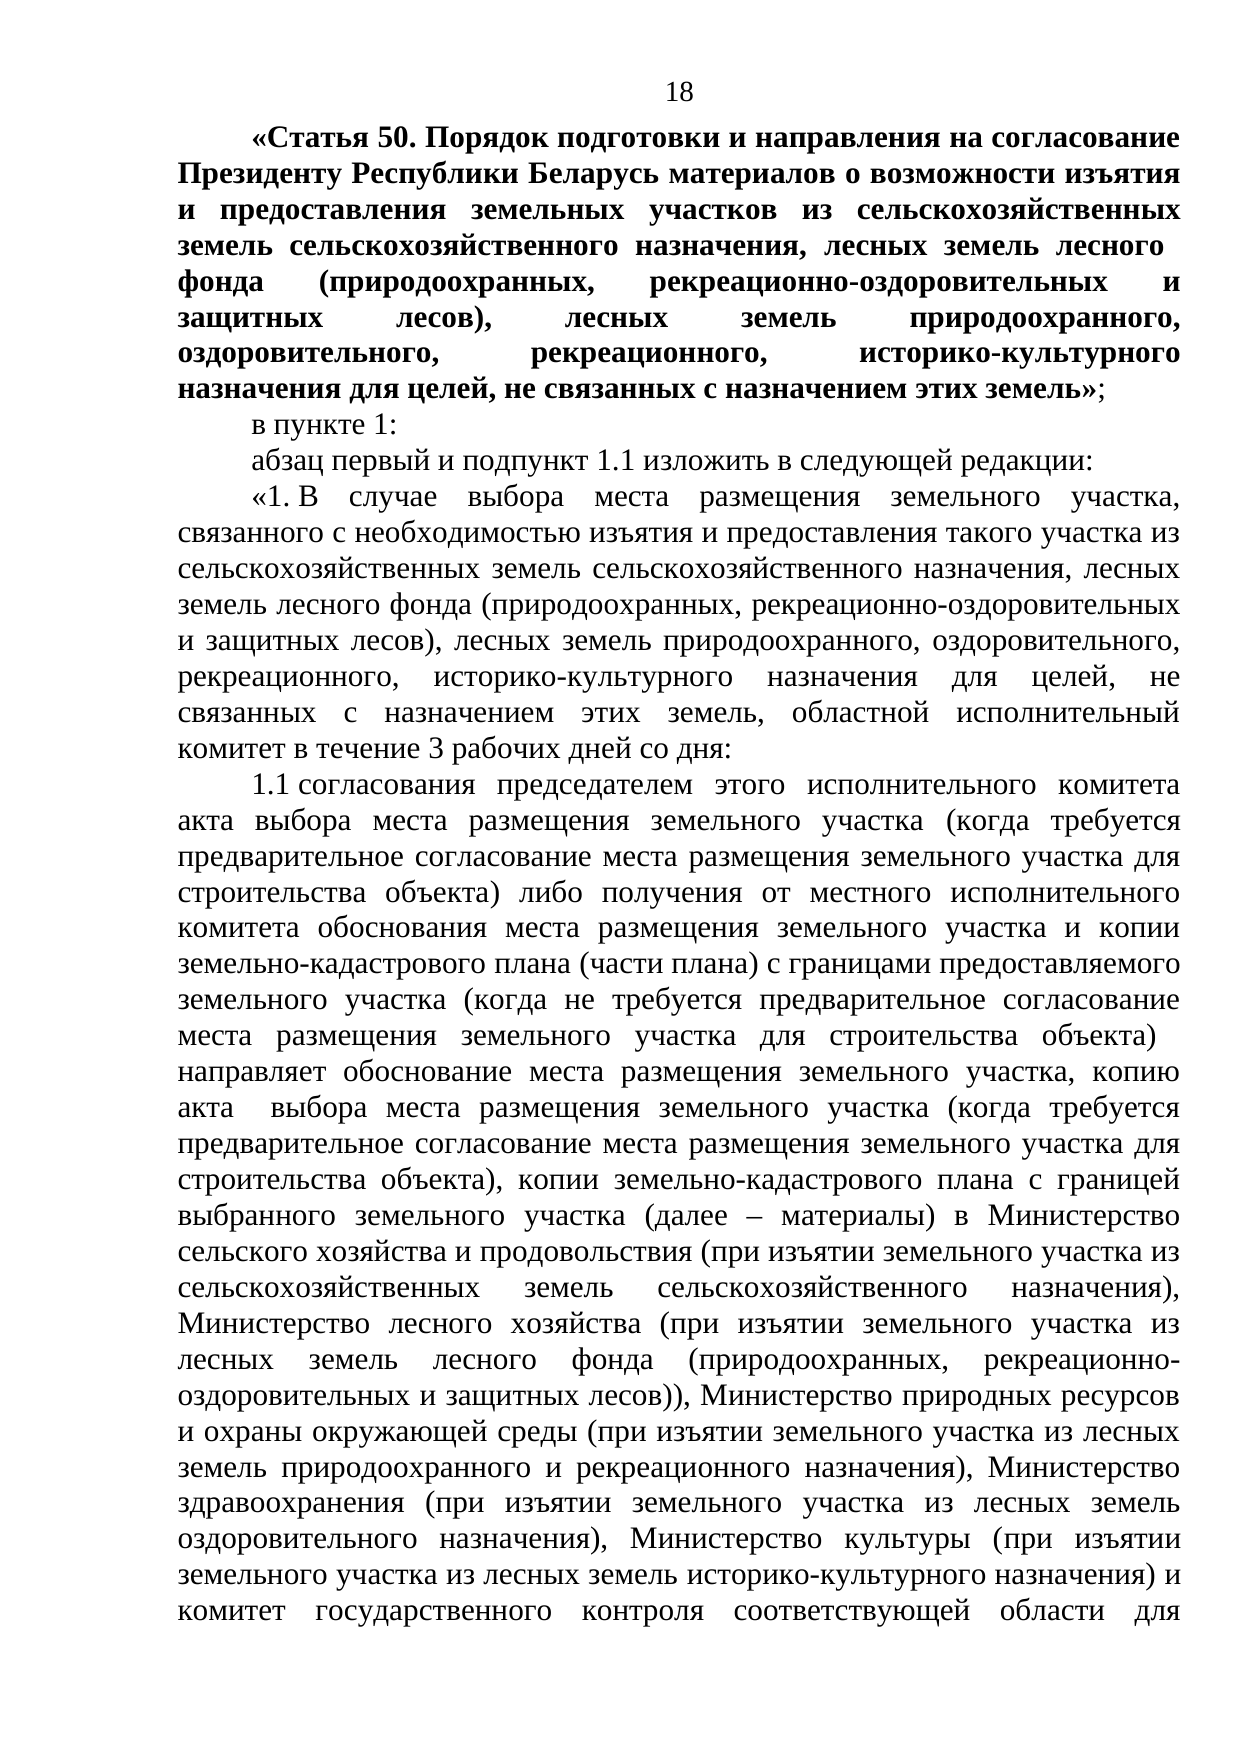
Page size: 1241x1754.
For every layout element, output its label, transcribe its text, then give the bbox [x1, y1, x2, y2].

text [177, 765, 1181, 1627]
text «1. В случае выбора места размещения земельного участка, связанного с необходимостью изъятия и предоставления такого участка из сельскохозяйственных земель сельскохозяйственного назначения, лесных земель лесного фонда (природоохранных, рекреационно-оздоровительных и защитных лесов), лесных земель природоохранного, оздоровительного, рекреационного, историко-культурного назначения для целей, не связанных с назначением этих земель, областной исполнительный комитет в течение 3 рабочих дней со дня: [177, 477, 1181, 765]
text абзац первый и подпункт 1.1 изложить в следующей редакции: [177, 442, 1181, 477]
text в пункте 1: [177, 406, 1181, 442]
text «Статья 50. Порядок подготовки и направления на согласование Президенту Республики Беларусь материалов о возможности изъятия и предоставления земельных участков из сельскохозяйственных земель сельскохозяйственного назначения, лесных земель лесного фонда (природоохранных, рекреационно-оздоровительных и защитных лесов), лесных земель природоохранного, оздоровительного, рекреационного, историко-культурного назначения для целей, не связанных с назначением этих земель»; [177, 118, 1181, 406]
